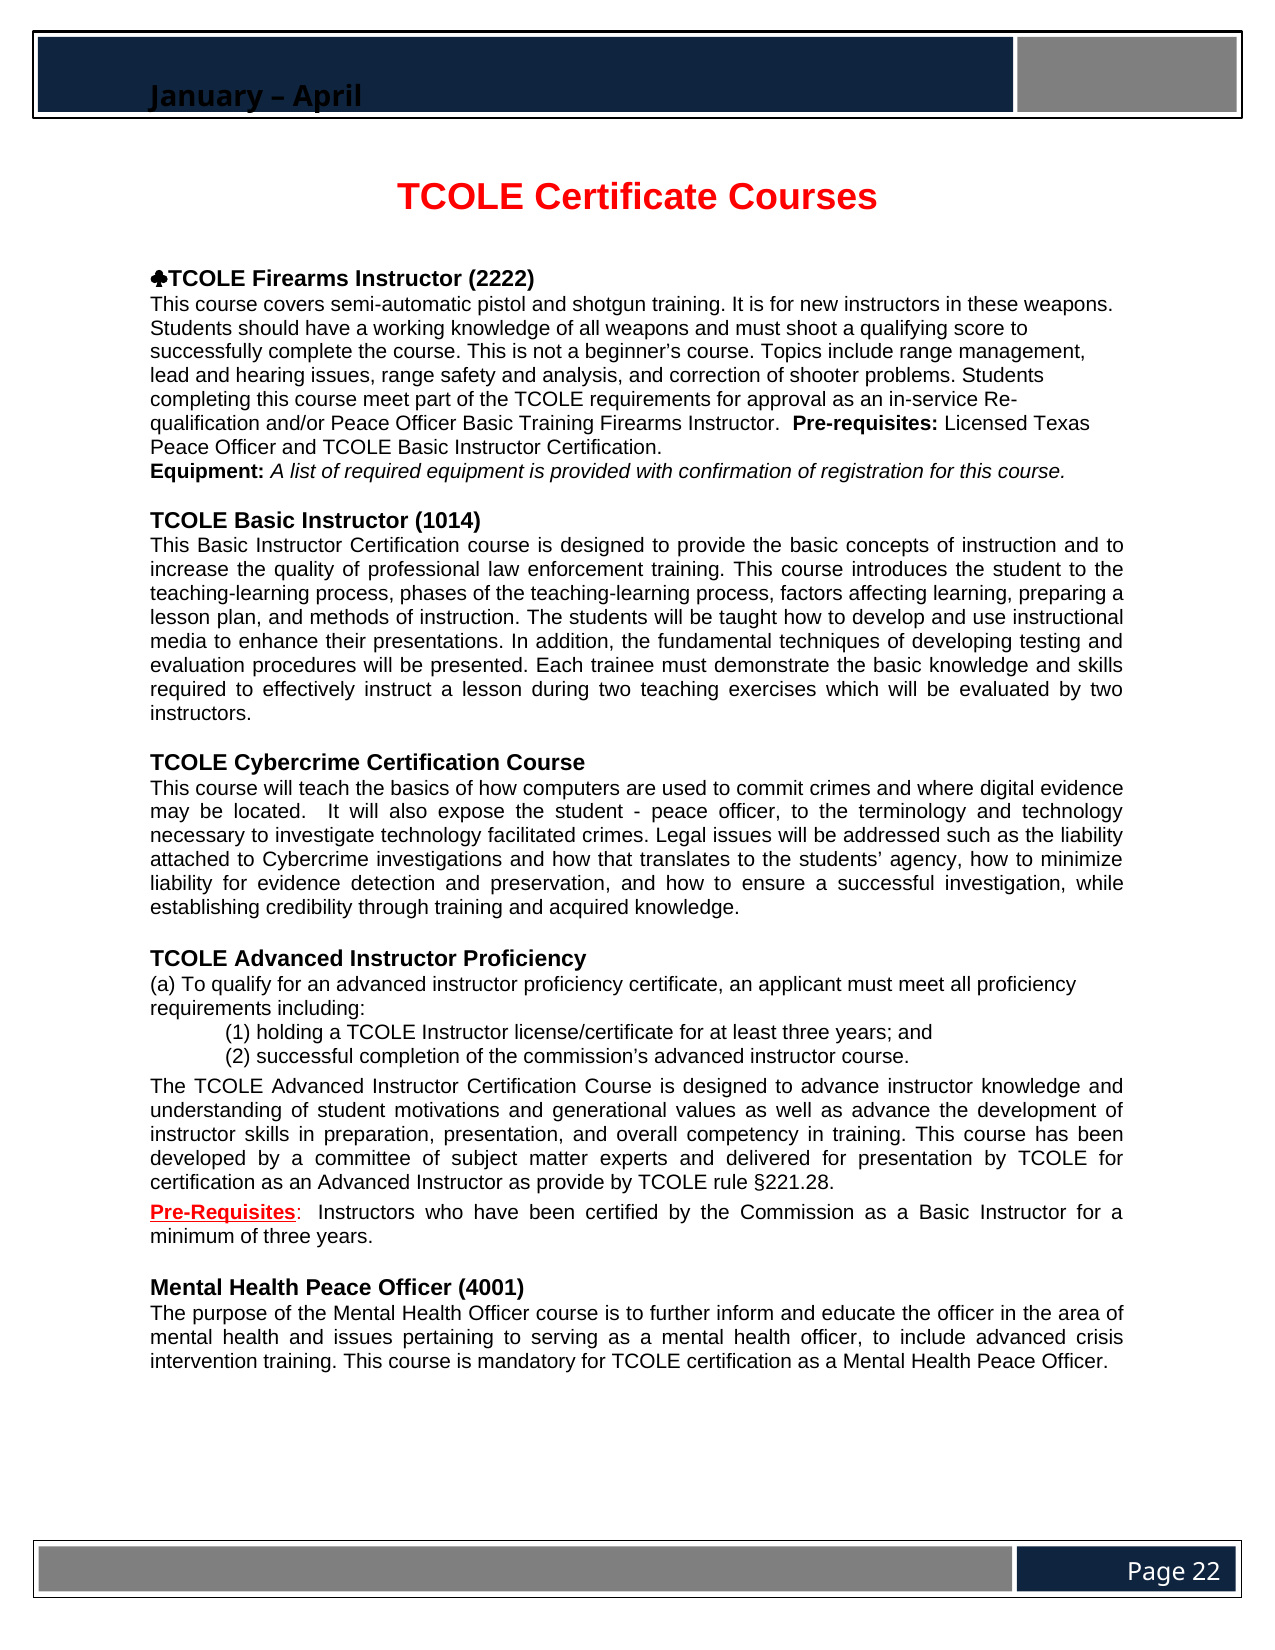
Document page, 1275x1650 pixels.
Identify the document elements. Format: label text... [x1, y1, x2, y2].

text (a) To qualify for an advanced instructor proficiency certificate, an applicant must meet all proficiency requirements including: [150, 972, 1125, 1020]
text Pre-Requisites: Instructors who have been certified by the Commission as a Basic Instructor for a minimum of three years. [150, 1200, 1125, 1248]
text TCOLE Basic Instructor (1014) [150, 507, 1125, 533]
text This Basic Instructor Certification course is designed to provide the basic concepts of instruction and to increase the quality of professional law enforcement training. This course introduces the student to the teaching-learning process, phases of the teaching-learning process, factors affecting learning, preparing a lesson plan, and methods of instruction. The students will be taught how to develop and use instructional media to enhance their presentations. In addition, the fundamental techniques of developing testing and evaluation procedures will be presented. Each trainee must demonstrate the basic knowledge and skills required to effectively instruct a lesson during two teaching exercises which will be evaluated by two instructors. [150, 533, 1125, 725]
text This course covers semi-automatic pistol and shotgun training. It is for new instructors in these weapons. Students should have a working knowledge of all weapons and must shoot a qualifying score to successfully complete the course. This is not a beginner’s course. Topics include range management, lead and hearing issues, range safety and analysis, and correction of shooter problems. Students completing this course meet part of the TCOLE requirements for approval as an in-service Re-qualification and/or Peace Officer Basic Training Firearms Instructor. Pre-requisites: Licensed Texas Peace Officer and TCOLE Basic Instructor Certification. [150, 291, 1125, 459]
text The TCOLE Advanced Instructor Certification Course is designed to advance instructor knowledge and understanding of student motivations and generational values as well as advance the development of instructor skills in preparation, presentation, and overall competency in training. This course has been developed by a committee of subject matter experts and delivered for presentation by TCOLE for certification as an Advanced Instructor as provide by TCOLE rule §221.28. [150, 1074, 1125, 1194]
text (2) successful completion of the commission’s advanced instructor course. [225, 1044, 1125, 1068]
text Mental Health Peace Officer (4001) [150, 1274, 1125, 1301]
text TCOLE Certificate Courses [150, 174, 1125, 217]
text TCOLE Cybercrime Certification Course [150, 749, 1125, 775]
text TCOLE Firearms Instructor (2222) [150, 265, 1125, 291]
text Equipment: A list of required equipment is provided with confirmation of registration for this course. [150, 459, 1125, 483]
text TCOLE Advanced Instructor Proficiency [150, 945, 1125, 972]
text The purpose of the Mental Health Officer course is to further inform and educate the officer in the area of mental health and issues pertaining to serving as a mental health officer, to include advanced crisis intervention training. This course is mandatory for TCOLE certification as a Mental Health Peace Officer. [150, 1301, 1125, 1372]
text (1) holding a TCOLE Instructor license/certificate for at least three years; and [225, 1020, 1125, 1044]
text This course will teach the basics of how computers are used to commit crimes and where digital evidence may be located. It will also expose the student - peace officer, to the terminology and technology necessary to investigate technology facilitated crimes. Legal issues will be addressed such as the liability attached to Cybercrime investigations and how that translates to the students’ agency, how to minimize liability for evidence detection and preservation, and how to ensure a successful investigation, while establishing credibility through training and acquired knowledge. [150, 775, 1125, 919]
